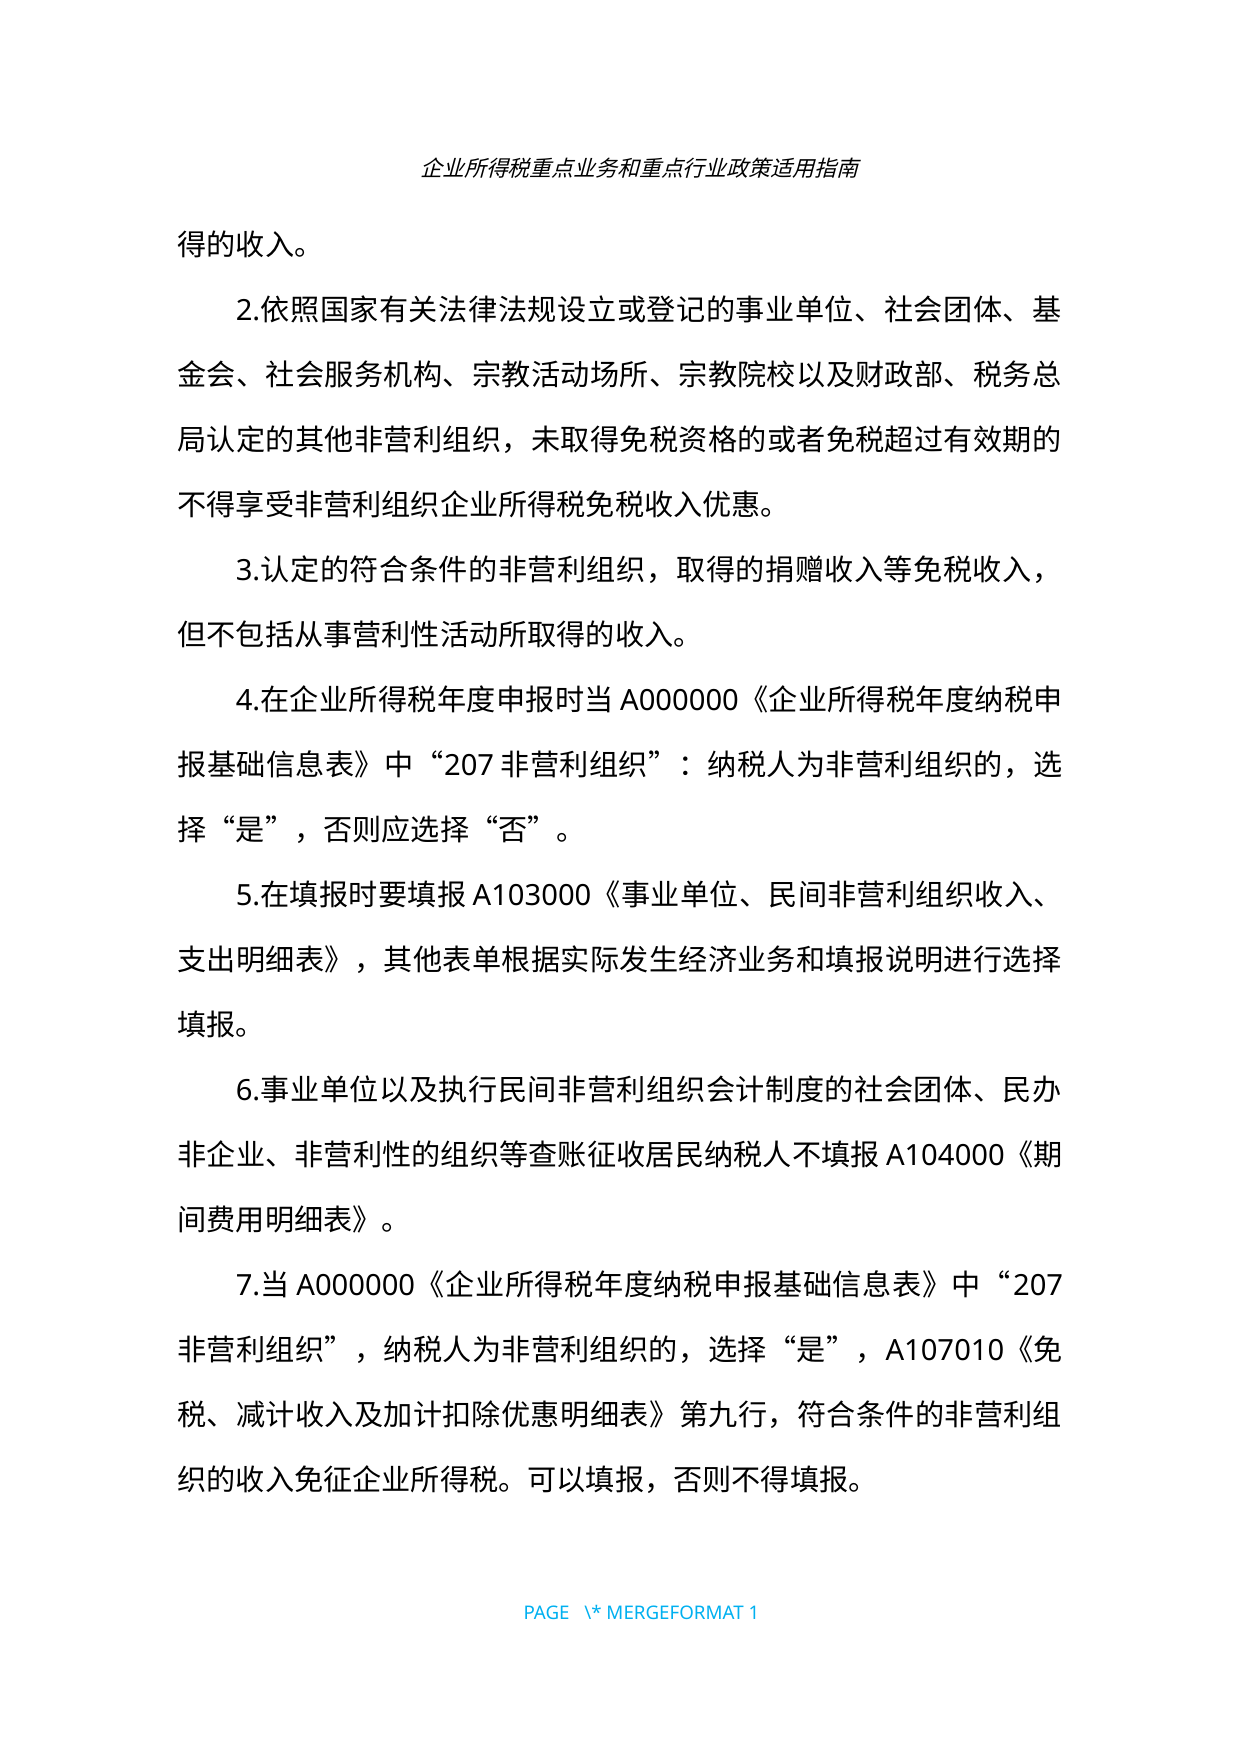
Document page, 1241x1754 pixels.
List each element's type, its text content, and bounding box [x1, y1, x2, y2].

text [177, 210, 1063, 275]
text 7.当A000000《企业所得税年度纳税申报基础信息表》中“207非营利组织”，纳税人为非营利组织的，选择“是”，A107010《免税、减计收入及加计扣除优惠明细表》第九行，符合条件的非营利组织的收入免征企业所得税。可以填报，否则不得填报。 [177, 1250, 1063, 1510]
text 3.认定的符合条件的非营利组织，取得的捐赠收入等免税收入，但不包括从事营利性活动所取得的收入。 [177, 535, 1063, 665]
text 6.事业单位以及执行民间非营利组织会计制度的社会团体、民办非企业、非营利性的组织等查账征收居民纳税人不填报A104000《期间费用明细表》。 [177, 1055, 1063, 1250]
text 4.在企业所得税年度申报时当A000000《企业所得税年度纳税申报基础信息表》中“207非营利组织”：纳税人为非营利组织的，选择“是”，否则应选择“否”。 [177, 665, 1063, 860]
text 2.依照国家有关法律法规设立或登记的事业单位、社会团体、基金会、社会服务机构、宗教活动场所、宗教院校以及财政部、税务总局认定的其他非营利组织，未取得免税资格的或者免税超过有效期的，不得享受非营利组织企业所得税免税收入优惠。 [177, 275, 1063, 535]
text 5.在填报时要填报A103000《事业单位、民间非营利组织收入、支出明细表》，其他表单根据实际发生经济业务和填报说明进行选择填报。 [177, 860, 1063, 1055]
